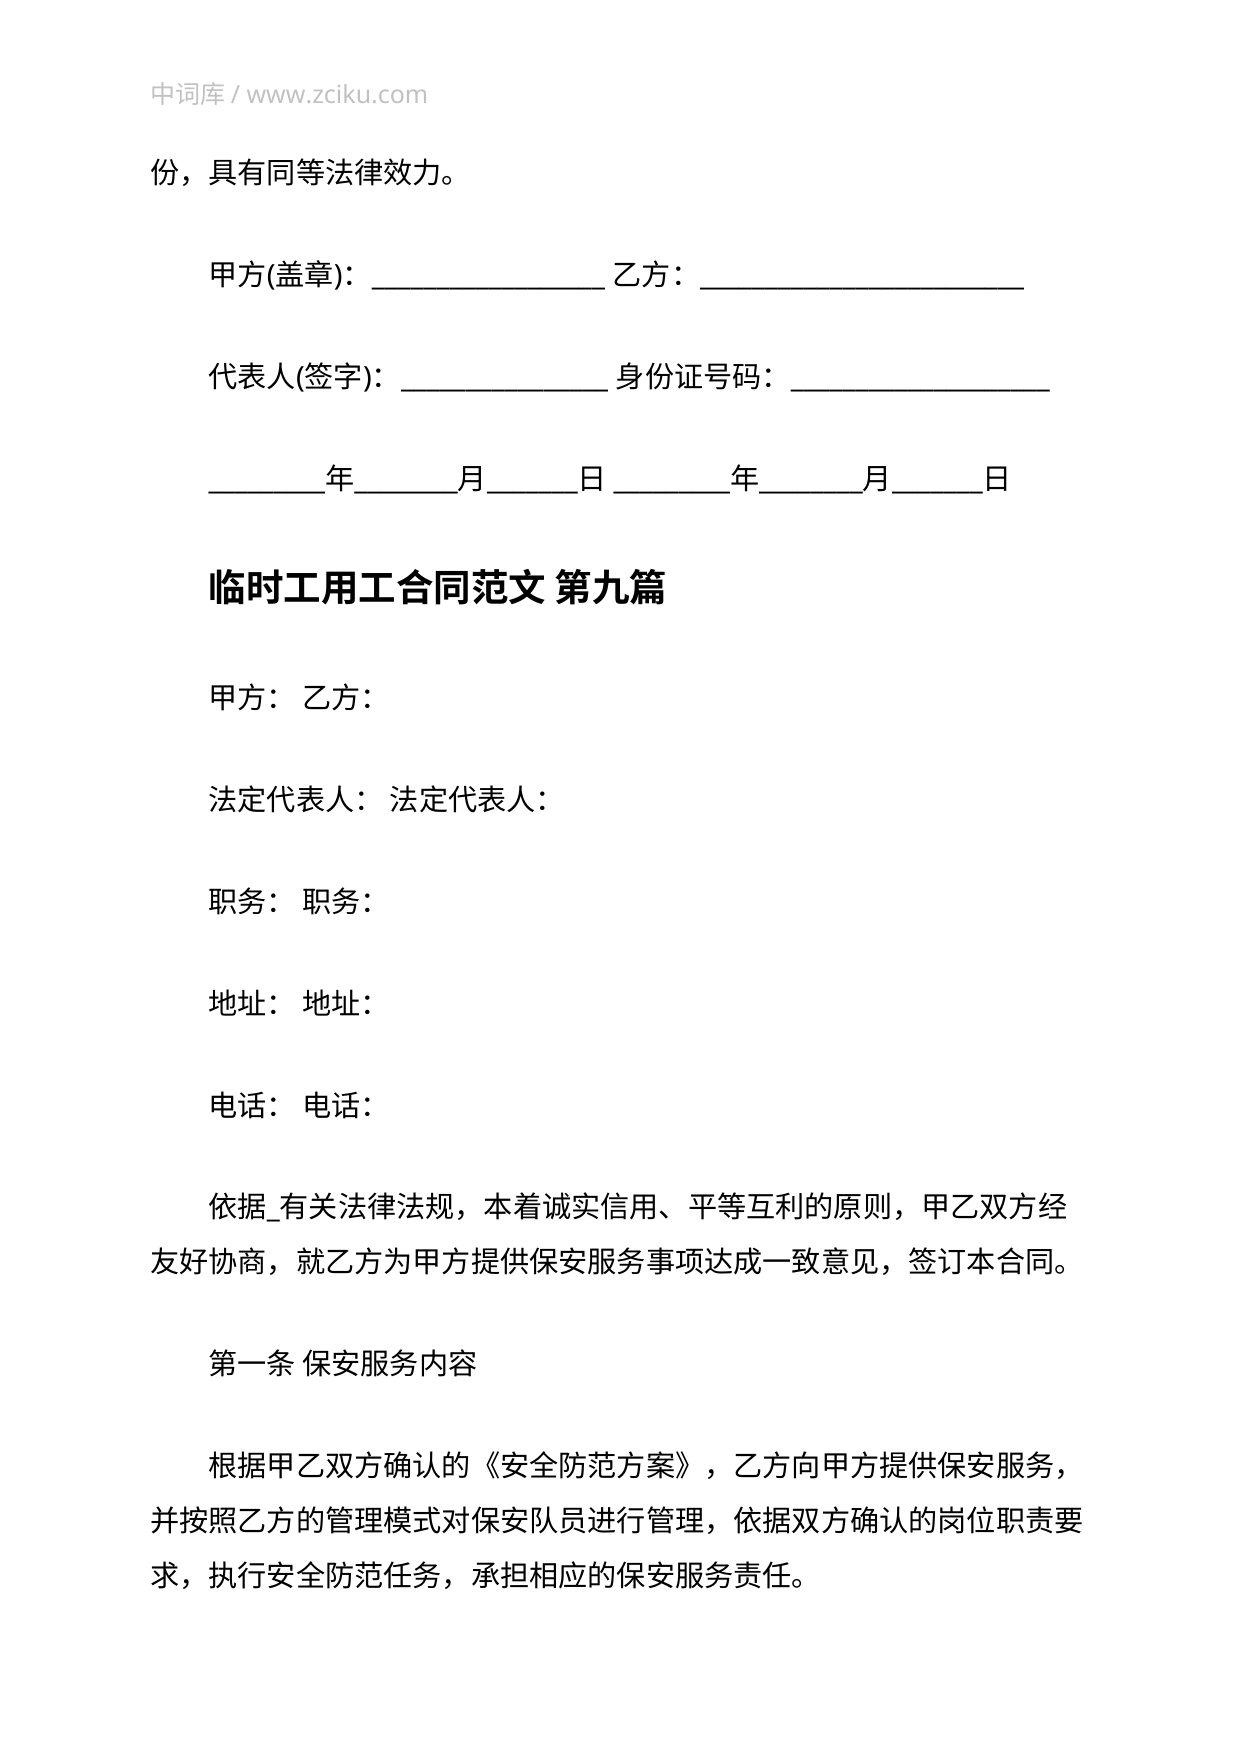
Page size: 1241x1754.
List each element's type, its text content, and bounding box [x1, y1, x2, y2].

text 根据甲乙双方确认的《安全防范方案》，乙方向甲方提供保安服务，并按照乙方的管理模式对保安队员进行管理，依据双方确认的岗位职责要求，执行安全防范任务，承担相应的保安服务责任。 [150, 1442, 1090, 1594]
text 甲方(盖章)：__________________ 乙方：_________________________ [150, 252, 1090, 294]
text 职务： 职务： [150, 879, 1090, 921]
text 依据_有关法律法规，本着诚实信用、平等互利的原则，甲乙双方经友好协商，就乙方为甲方提供保安服务事项达成一致意见，签订本合同。 [150, 1184, 1090, 1281]
text _________年________月_______日 _________年________月_______日 [150, 456, 1090, 498]
text 临时工用工合同范文 第九篇 [150, 558, 1090, 612]
text 甲方： 乙方： [150, 675, 1090, 717]
text 代表人(签字)：________________ 身份证号码：____________________ [150, 354, 1090, 396]
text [150, 150, 1090, 192]
text 地址： 地址： [150, 980, 1090, 1023]
text 第一条 保安服务内容 [150, 1341, 1090, 1383]
text 法定代表人： 法定代表人： [150, 777, 1090, 819]
text 电话： 电话： [150, 1082, 1090, 1124]
